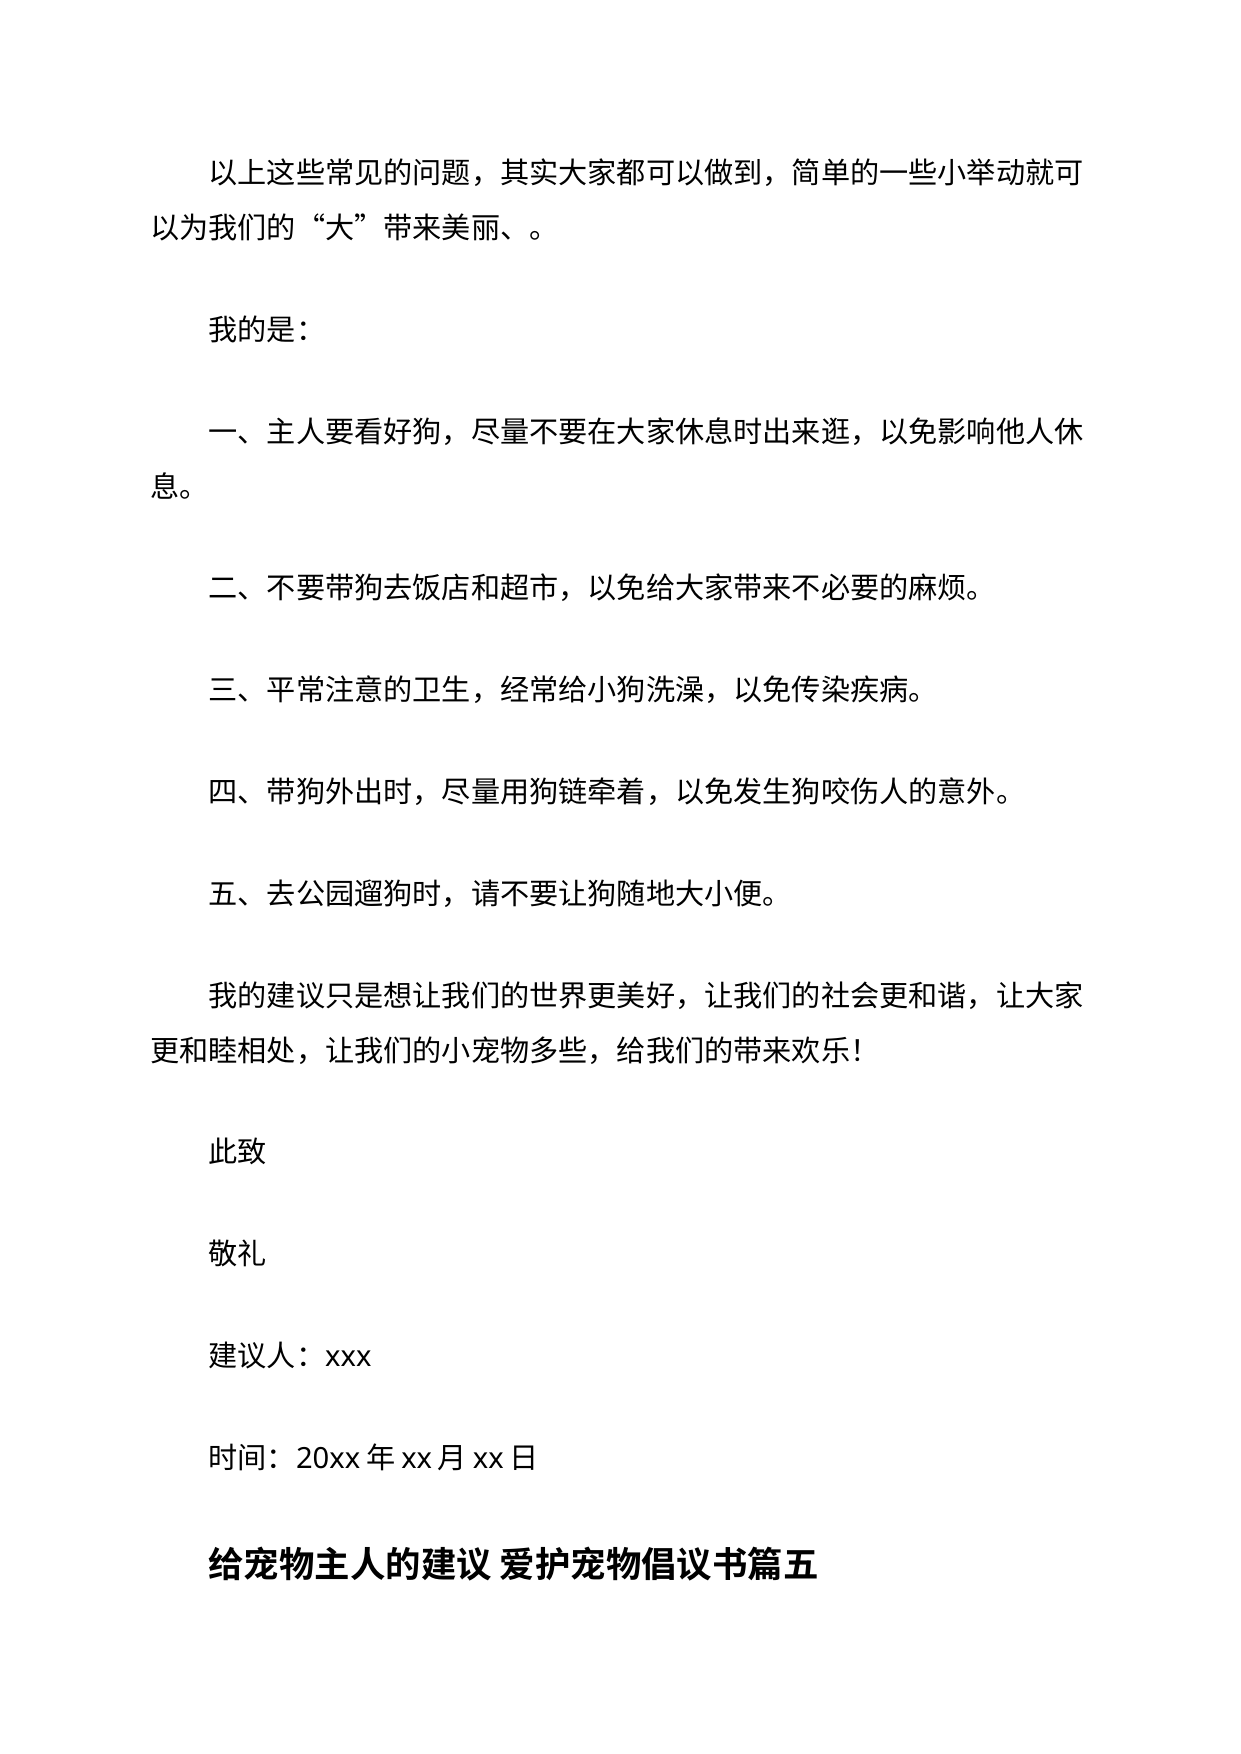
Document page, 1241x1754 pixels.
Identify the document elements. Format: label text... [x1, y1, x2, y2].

text 一、主人要看好狗，尽量不要在大家休息时出来逛，以免影响他人休息。 [150, 408, 1090, 506]
text 二、不要带狗去饭店和超市，以免给大家带来不必要的麻烦。 [150, 565, 1090, 607]
text 建议人：xxx [150, 1332, 1090, 1375]
text 五、去公园遛狗时，请不要让狗随地大小便。 [150, 870, 1090, 913]
text 三、平常注意的卫生，经常给小狗洗澡，以免传染疾病。 [150, 667, 1090, 709]
text 时间：20xx年xx月xx日 [150, 1434, 1090, 1477]
text 敬礼 [150, 1231, 1090, 1273]
text 以上这些常见的问题，其实大家都可以做到，简单的一些小举动就可以为我们的“大”带来美丽、。 [150, 150, 1090, 247]
text 此致 [150, 1129, 1090, 1171]
text 给宠物主人的建议 爱护宠物倡议书篇五 [150, 1536, 1090, 1588]
text 我的建议只是想让我们的世界更美好，让我们的社会更和谐，让大家更和睦相处，让我们的小宠物多些，给我们的带来欢乐！ [150, 972, 1090, 1069]
text 我的是： [150, 307, 1090, 349]
text 四、带狗外出时，尽量用狗链牵着，以免发生狗咬伤人的意外。 [150, 769, 1090, 811]
